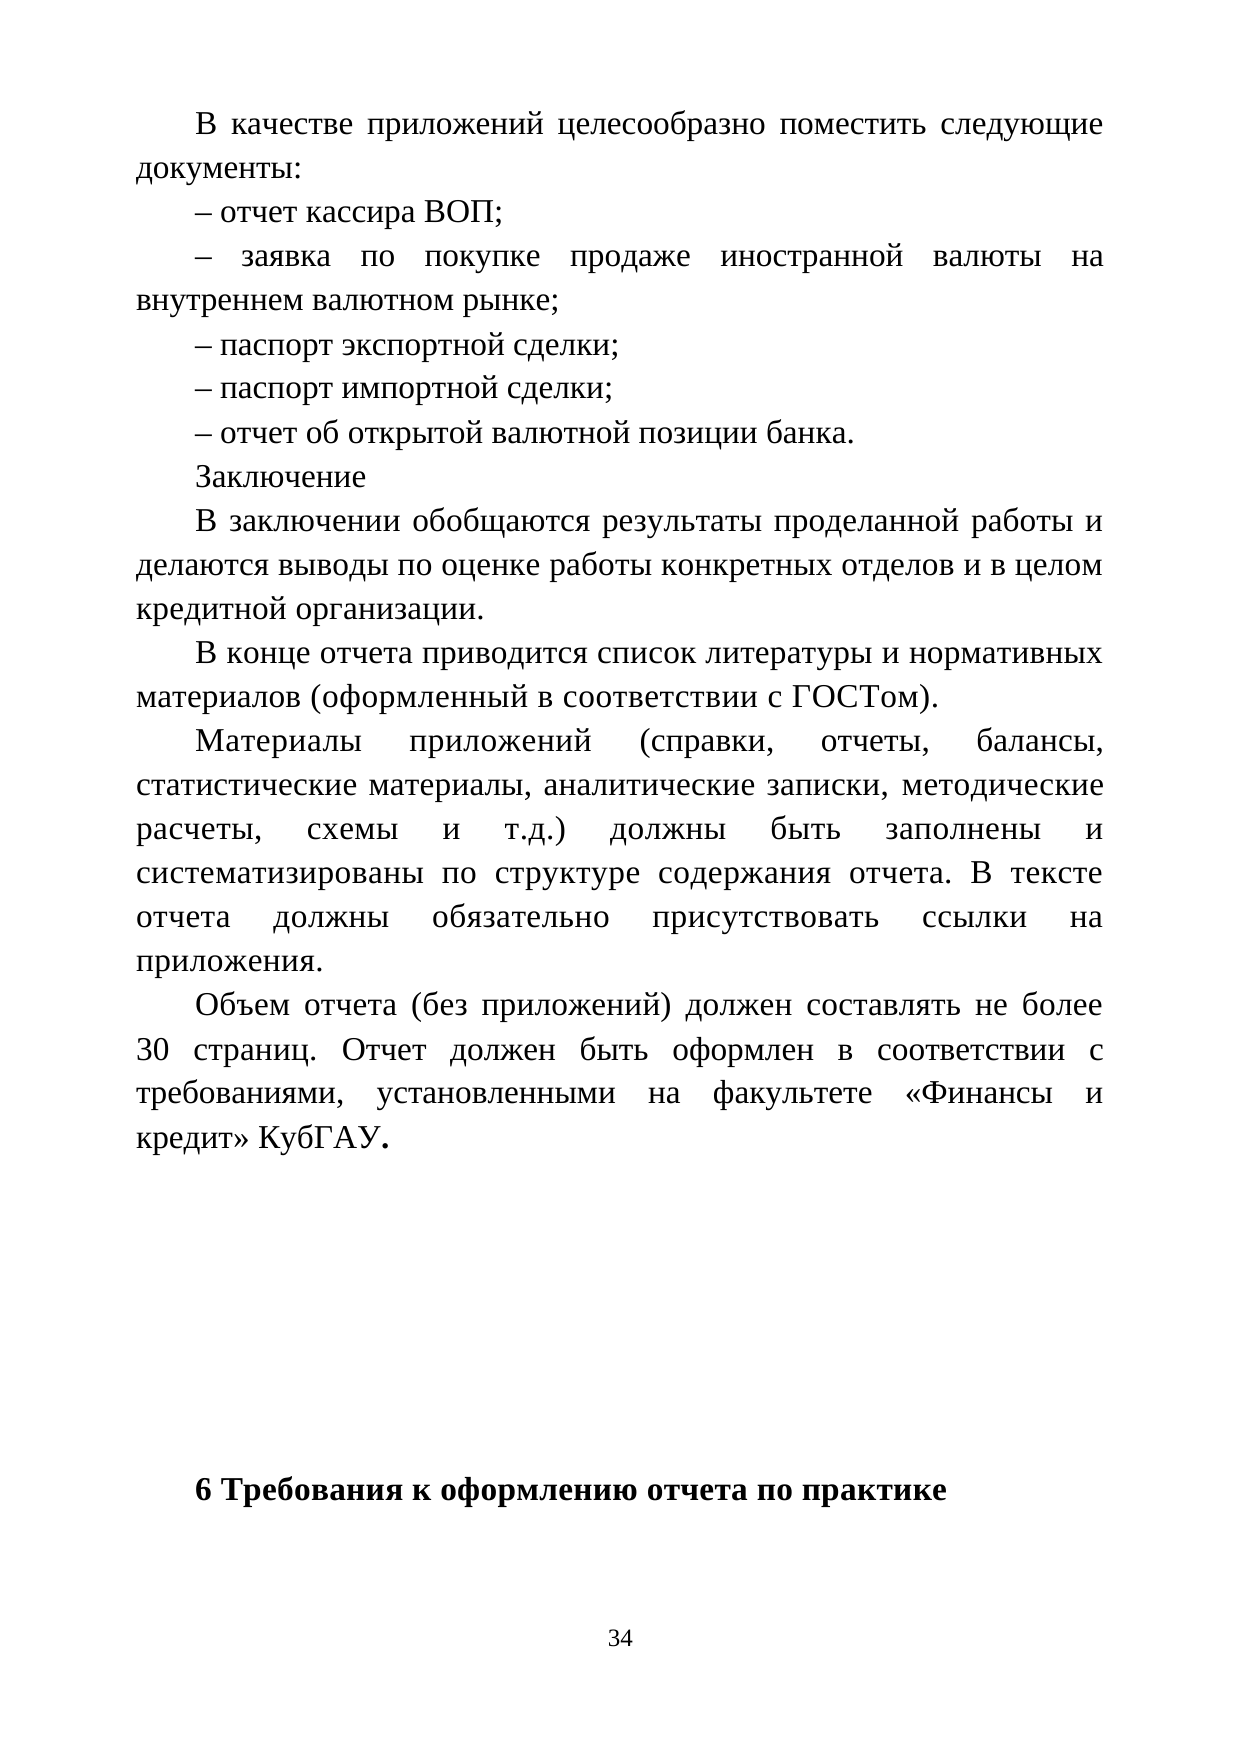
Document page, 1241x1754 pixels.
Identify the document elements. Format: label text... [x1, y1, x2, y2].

text – паспорт импортной сделки; [136, 368, 1104, 406]
text Материалы приложений (справки, отчеты, балансы, статистические материалы, аналитические записки, методические расчеты, схемы и т.д.) должны быть заполнены и систематизированы по структуре содержания отчета. В тексте отчета должны обязательно присутствовать ссылки на приложения. [136, 720, 1104, 979]
text – отчет кассира ВОП; [136, 192, 1104, 230]
text 6 Требования к оформлению отчета по практике [136, 1469, 1104, 1508]
text В конце отчета приводится список литературы и нормативных материалов (оформленный в соответствии с ГОСТом). [136, 632, 1104, 714]
text Объем отчета (без приложений) должен составлять не более 30 страниц. Отчет должен быть оформлен в соответствии с требованиями, установленными на факультете «Финансы и кредит» КубГАУ. [136, 985, 1104, 1155]
text – паспорт экспортной сделки; [136, 324, 1104, 362]
text Заключение [136, 456, 1104, 494]
text В качестве приложений целесообразно поместить следующие документы: [136, 103, 1104, 186]
text – заявка по покупке продаже иностранной валюты на внутреннем валютном рынке; [136, 236, 1104, 318]
text – отчет об открытой валютной позиции банка. [136, 412, 1104, 450]
text В заключении обобщаются результаты проделанной работы и делаются выводы по оценке работы конкретных отделов и в целом кредитной организации. [136, 500, 1104, 626]
